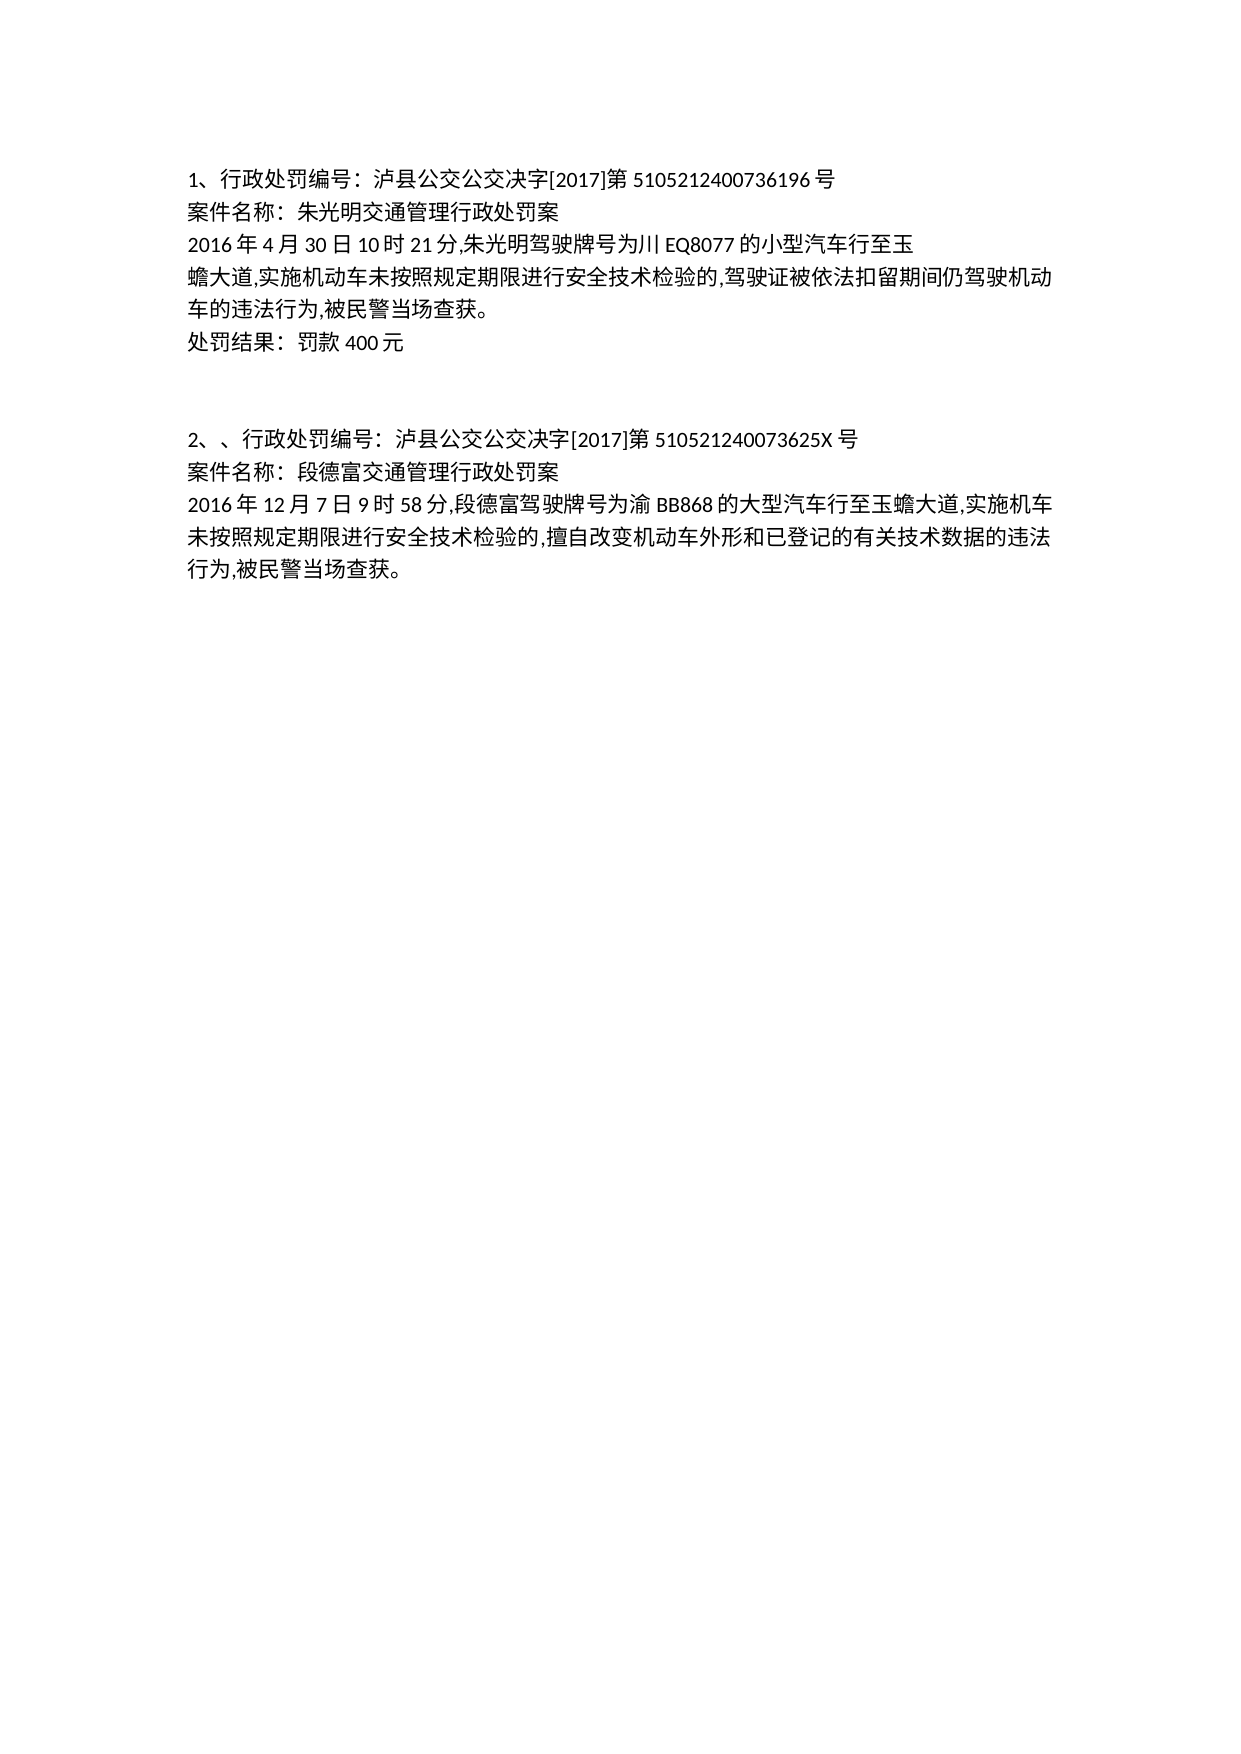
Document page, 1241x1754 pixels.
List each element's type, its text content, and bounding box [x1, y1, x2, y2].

text 2、、行政处罚编号：泸县公交公交决字[2017]第510521240073625X号 [187, 422, 1053, 454]
text 蟾大道,实施机动车未按照规定期限进行安全技术检验的,驾驶证被依法扣留期间仍驾驶机动车的违法行为,被民警当场查获。 [187, 259, 1053, 324]
text 2016年12月7日9时58分,段德富驾驶牌号为渝BB868的大型汽车行至玉蟾大道,实施机车未按照规定期限进行安全技术检验的,擅自改变机动车外形和已登记的有关技术数据的违法行为,被民警当场查获。 [187, 487, 1053, 584]
text 处罚结果：罚款400元 [187, 324, 1053, 357]
text 案件名称：朱光明交通管理行政处罚案 [187, 194, 1053, 227]
text 案件名称：段德富交通管理行政处罚案 [187, 454, 1053, 487]
text 1、行政处罚编号：泸县公交公交决字[2017]第5105212400736196号 [187, 162, 1053, 194]
text 2016年4月30日10时21分,朱光明驾驶牌号为川EQ8077的小型汽车行至玉 [187, 227, 1053, 259]
